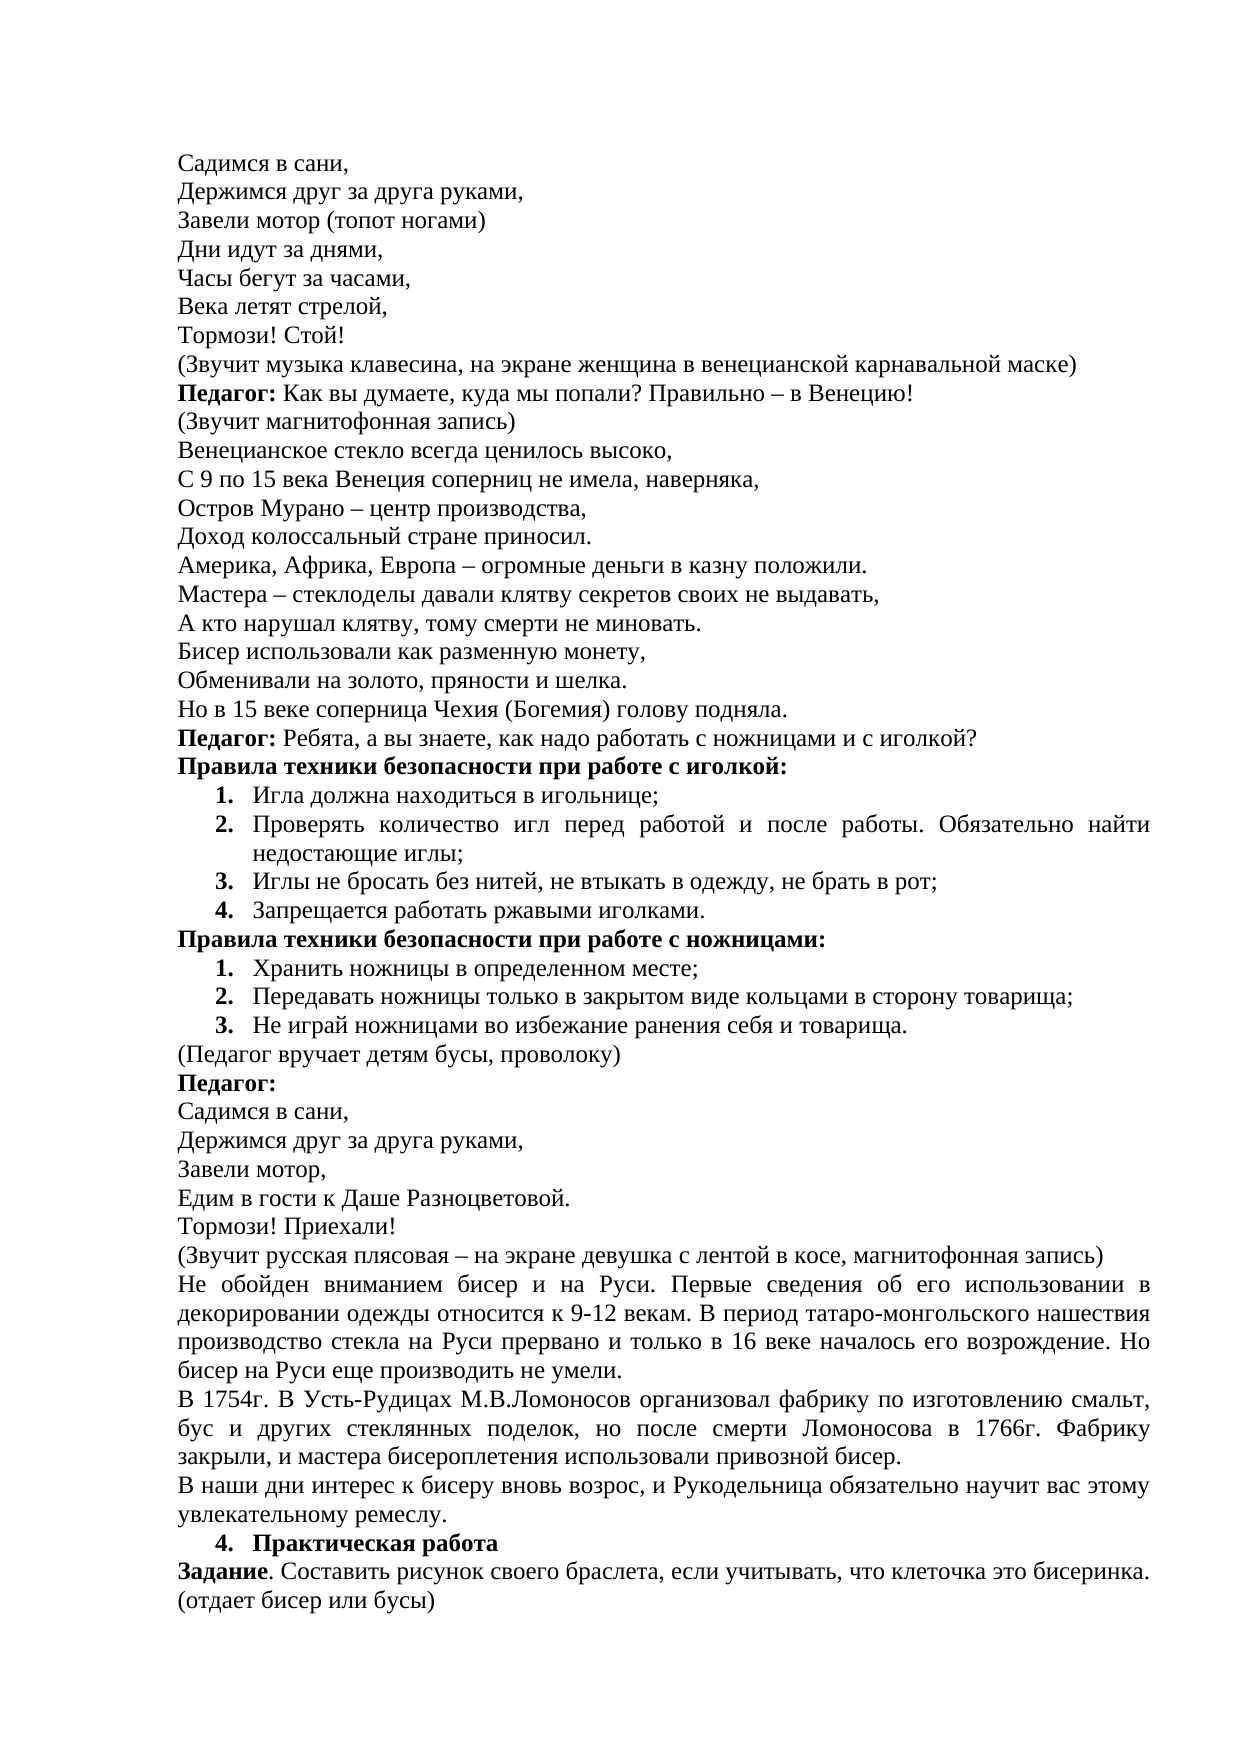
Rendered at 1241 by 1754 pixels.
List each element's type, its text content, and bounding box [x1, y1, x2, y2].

text А кто нарушал клятву, тому смерти не миновать. [177, 608, 1152, 636]
text В 1754г. В Усть-Рудицах М.В.Ломоносов организовал фабрику по изготовлению смальт, бус и других стеклянных поделок, но после смерти Ломоносова в 1766г. Фабрику закрыли, и мастера бисероплетения использовали привозной бисер. [177, 1384, 1152, 1470]
text Завели мотор (топот ногами) [177, 205, 1152, 234]
text С 9 по 15 века Венеция соперниц не имела, наверняка, [177, 464, 1152, 493]
text Садимся в сани, [177, 1096, 1152, 1125]
list Практическая работа [215, 1528, 1152, 1556]
text Мастера – стеклоделы давали клятву секретов своих не выдавать, [177, 579, 1152, 608]
text Венецианское стекло всегда ценилось высоко, [177, 435, 1152, 464]
text Завели мотор, [177, 1154, 1152, 1183]
text Педагог: [177, 1068, 1152, 1096]
text Часы бегут за часами, [177, 263, 1152, 291]
text Доход колоссальный стране приносил. [177, 521, 1152, 550]
text Держимся друг за друга руками, [177, 1125, 1152, 1154]
text Педагог: Ребята, а вы знаете, как надо работать с ножницами и с иголкой? [177, 723, 1152, 751]
text В наши дни интерес к бисеру вновь возрос, и Рукодельница обязательно научит вас этому увлекательному ремеслу. [177, 1470, 1152, 1528]
text Бисер использовали как разменную монету, [177, 636, 1152, 665]
text Века летят стрелой, [177, 291, 1152, 320]
text (Педагог вручает детям бусы, проволоку) [177, 1039, 1152, 1068]
text Обменивали на золото, пряности и шелка. [177, 665, 1152, 694]
list Запрещается работать ржавыми иголками. [215, 895, 1152, 924]
text Едим в гости к Даше Разноцветовой. [177, 1183, 1152, 1211]
text Но в 15 веке соперница Чехия (Богемия) голову подняла. [177, 694, 1152, 723]
list Иглы не бросать без нитей, не втыкать в одежду, не брать в рот; [215, 866, 1152, 895]
list Игла должна находиться в игольнице; [215, 780, 1152, 809]
list Хранить ножницы в определенном месте; [215, 953, 1152, 981]
text Америка, Африка, Европа – огромные деньги в казну положили. [177, 550, 1152, 579]
text (Звучит магнитофонная запись) [177, 406, 1152, 435]
text (Звучит музыка клавесина, на экране женщина в венецианской карнавальной маске) [177, 349, 1152, 378]
text Правила техники безопасности при работе с иголкой: [177, 751, 1152, 780]
text Задание. Составить рисунок своего браслета, если учитывать, что клеточка это бисеринка. [177, 1556, 1152, 1585]
text Держимся друг за друга руками, [177, 176, 1152, 205]
text Садимся в сани, [177, 148, 1152, 176]
list Не играй ножницами во избежание ранения себя и товарища. [215, 1010, 1152, 1039]
text Не обойден вниманием бисер и на Руси. Первые сведения об его использовании в декорировании одежды относится к 9-12 векам. В период татаро-монгольского нашествия производство стекла на Руси прервано и только в 16 веке началось его возрождение. Но бисер на Руси еще производить не умели. [177, 1269, 1152, 1384]
text Правила техники безопасности при работе с ножницами: [177, 924, 1152, 953]
list Передавать ножницы только в закрытом виде кольцами в сторону товарища; [215, 981, 1152, 1010]
text Тормози! Приехали! [177, 1211, 1152, 1240]
text (Звучит русская плясовая – на экране девушка с лентой в косе, магнитофонная запись) [177, 1240, 1152, 1269]
text (отдает бисер или бусы) [177, 1585, 1152, 1614]
list Проверять количество игл перед работой и после работы. Обязательно найти недостающие иглы; [215, 809, 1152, 866]
text Тормози! Стой! [177, 320, 1152, 349]
text Педагог: Как вы думаете, куда мы попали? Правильно – в Венецию! [177, 378, 1152, 406]
text Дни идут за днями, [177, 234, 1152, 263]
text Остров Мурано – центр производства, [177, 493, 1152, 521]
